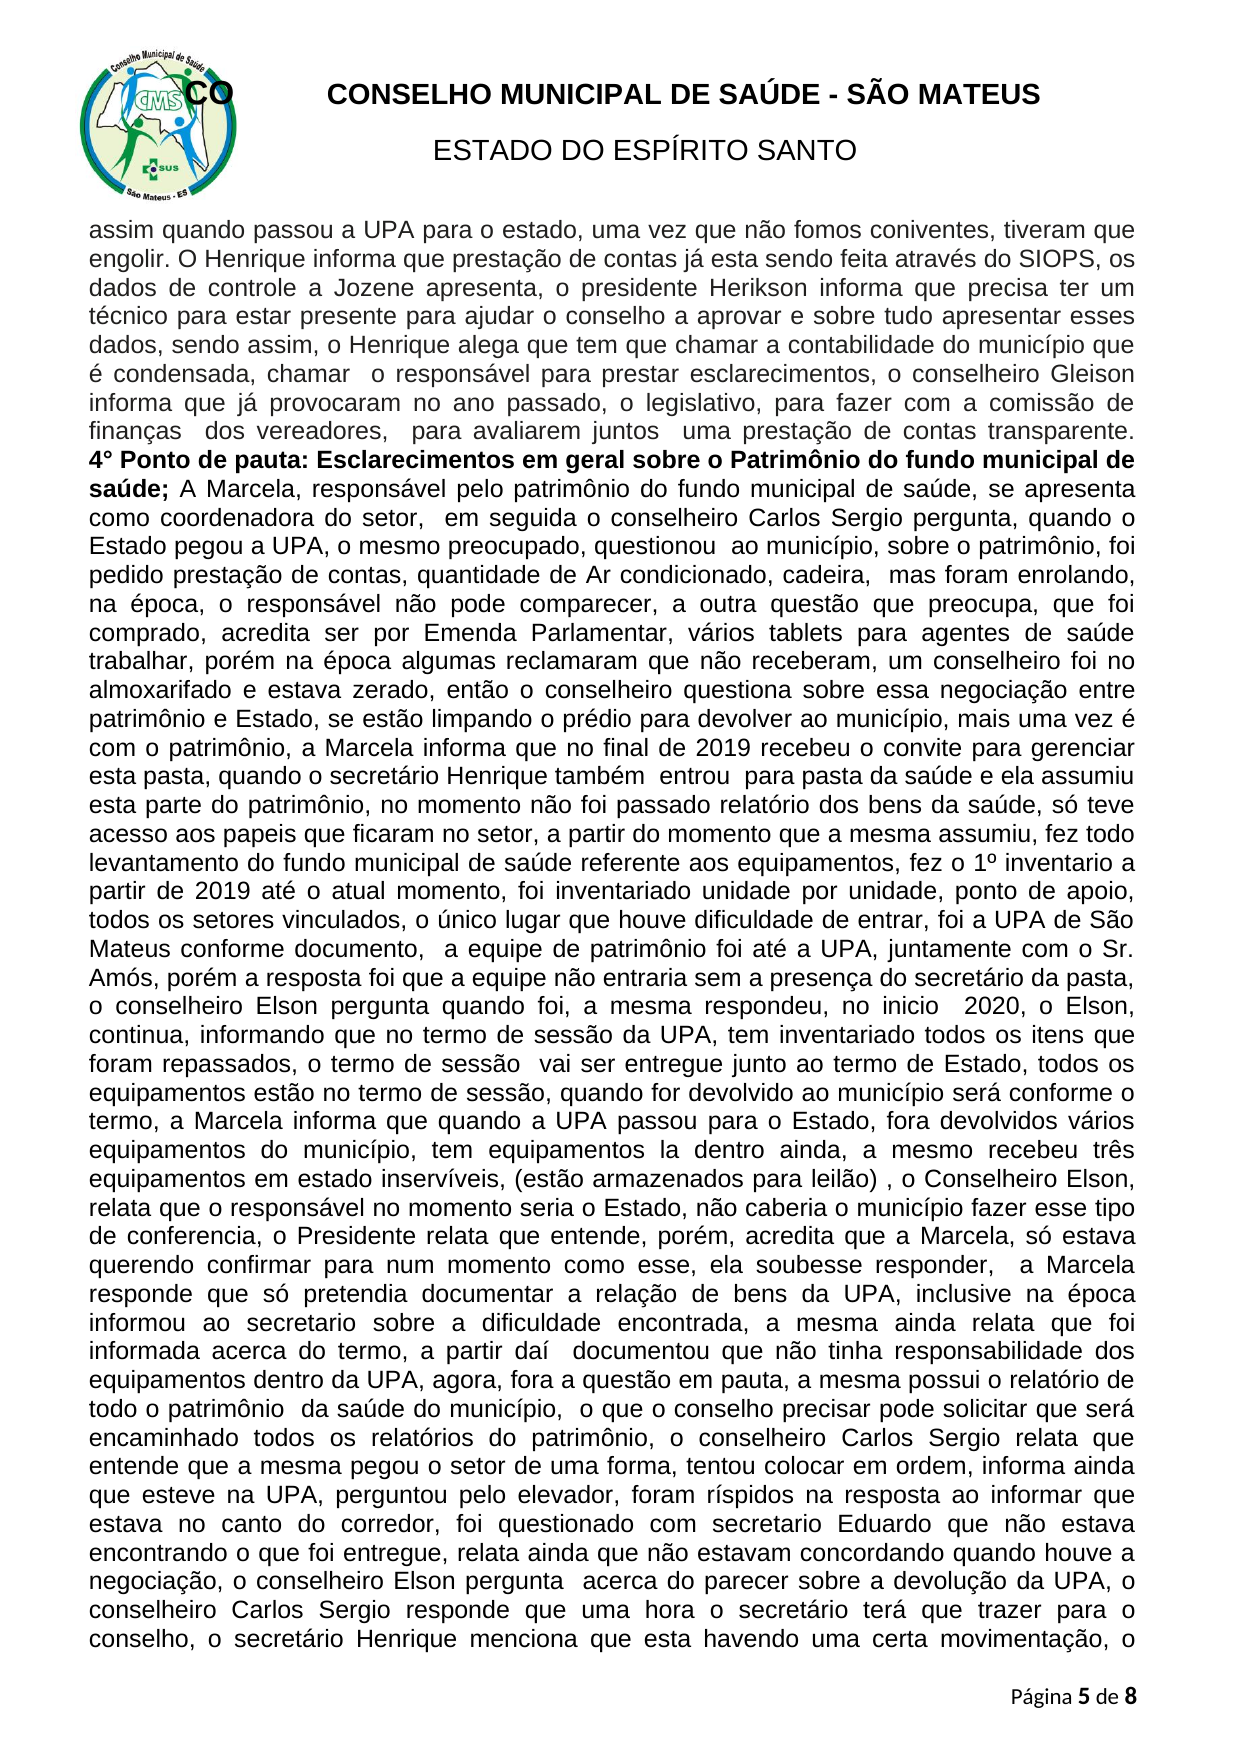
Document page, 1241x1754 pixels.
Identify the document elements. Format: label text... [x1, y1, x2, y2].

picture [75, 46, 241, 204]
